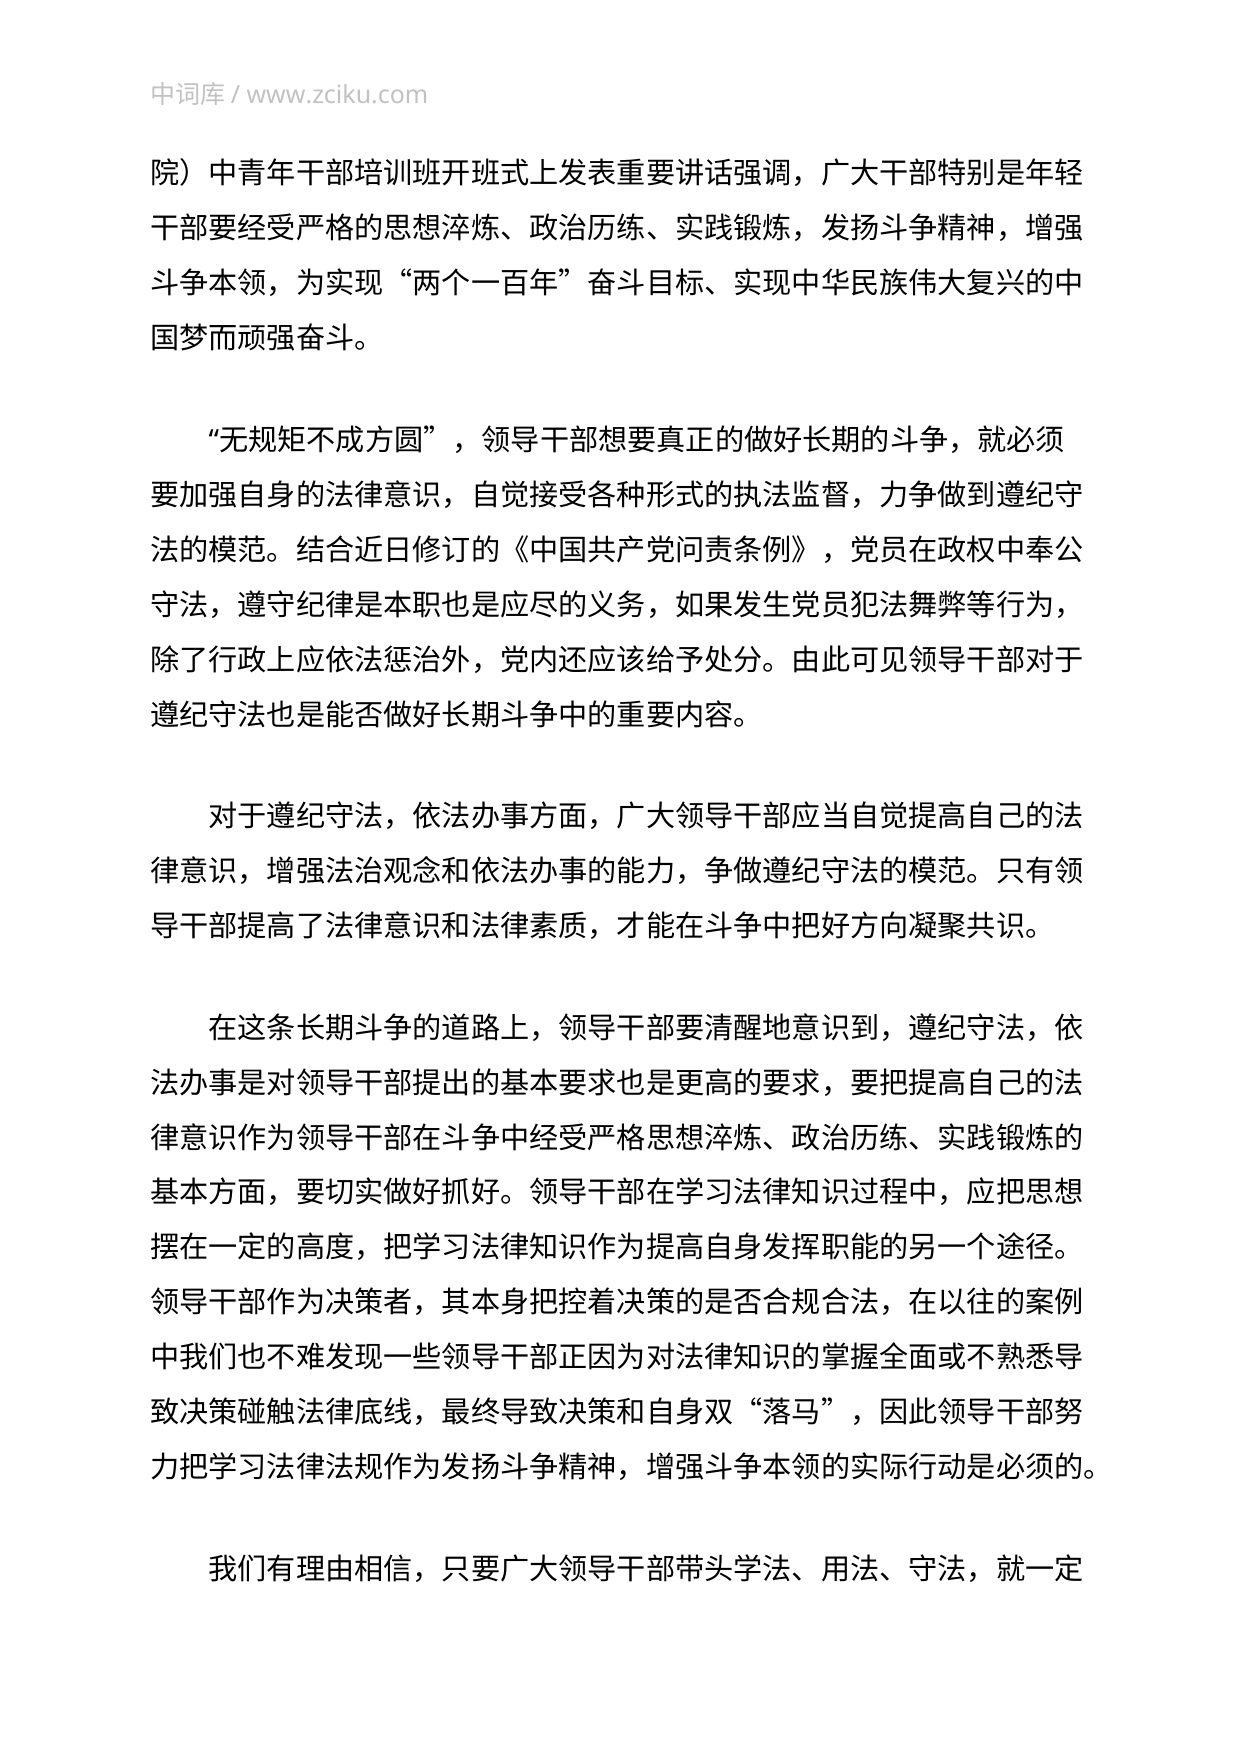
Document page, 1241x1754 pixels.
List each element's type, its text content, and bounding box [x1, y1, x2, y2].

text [150, 1545, 1090, 1588]
text 在这条长期斗争的道路上，领导干部要清醒地意识到，遵纪守法，依法办事是对领导干部提出的基本要求也是更高的要求，要把提高自己的法律意识作为领导干部在斗争中经受严格思想淬炼、政治历练、实践锻炼的基本方面，要切实做好抓好。领导干部在学习法律知识过程中，应把思想摆在一定的高度，把学习法律知识作为提高自身发挥职能的另一个途径。领导干部作为决策者，其本身把控着决策的是否合规合法，在以往的案例中我们也不难发现一些领导干部正因为对法律知识的掌握全面或不熟悉导致决策碰触法律底线，最终导致决策和自身双“落马”，因此领导干部努力把学习法律法规作为发扬斗争精神，增强斗争本领的实际行动是必须的。 [150, 1004, 1090, 1486]
text 对于遵纪守法，依法办事方面，广大领导干部应当自觉提高自己的法律意识，增强法治观念和依法办事的能力，争做遵纪守法的模范。只有领导干部提高了法律意识和法律素质，才能在斗争中把好方向凝聚共识。 [150, 793, 1090, 945]
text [150, 150, 1090, 357]
text “无规矩不成方圆”，领导干部想要真正的做好长期的斗争，就必须要加强自身的法律意识，自觉接受各种形式的执法监督，力争做到遵纪守法的模范。结合近日修订的《中国共产党问责条例》，党员在政权中奉公守法，遵守纪律是本职也是应尽的义务，如果发生党员犯法舞弊等行为，除了行政上应依法惩治外，党内还应该给予处分。由此可见领导干部对于遵纪守法也是能否做好长期斗争中的重要内容。 [150, 416, 1090, 733]
